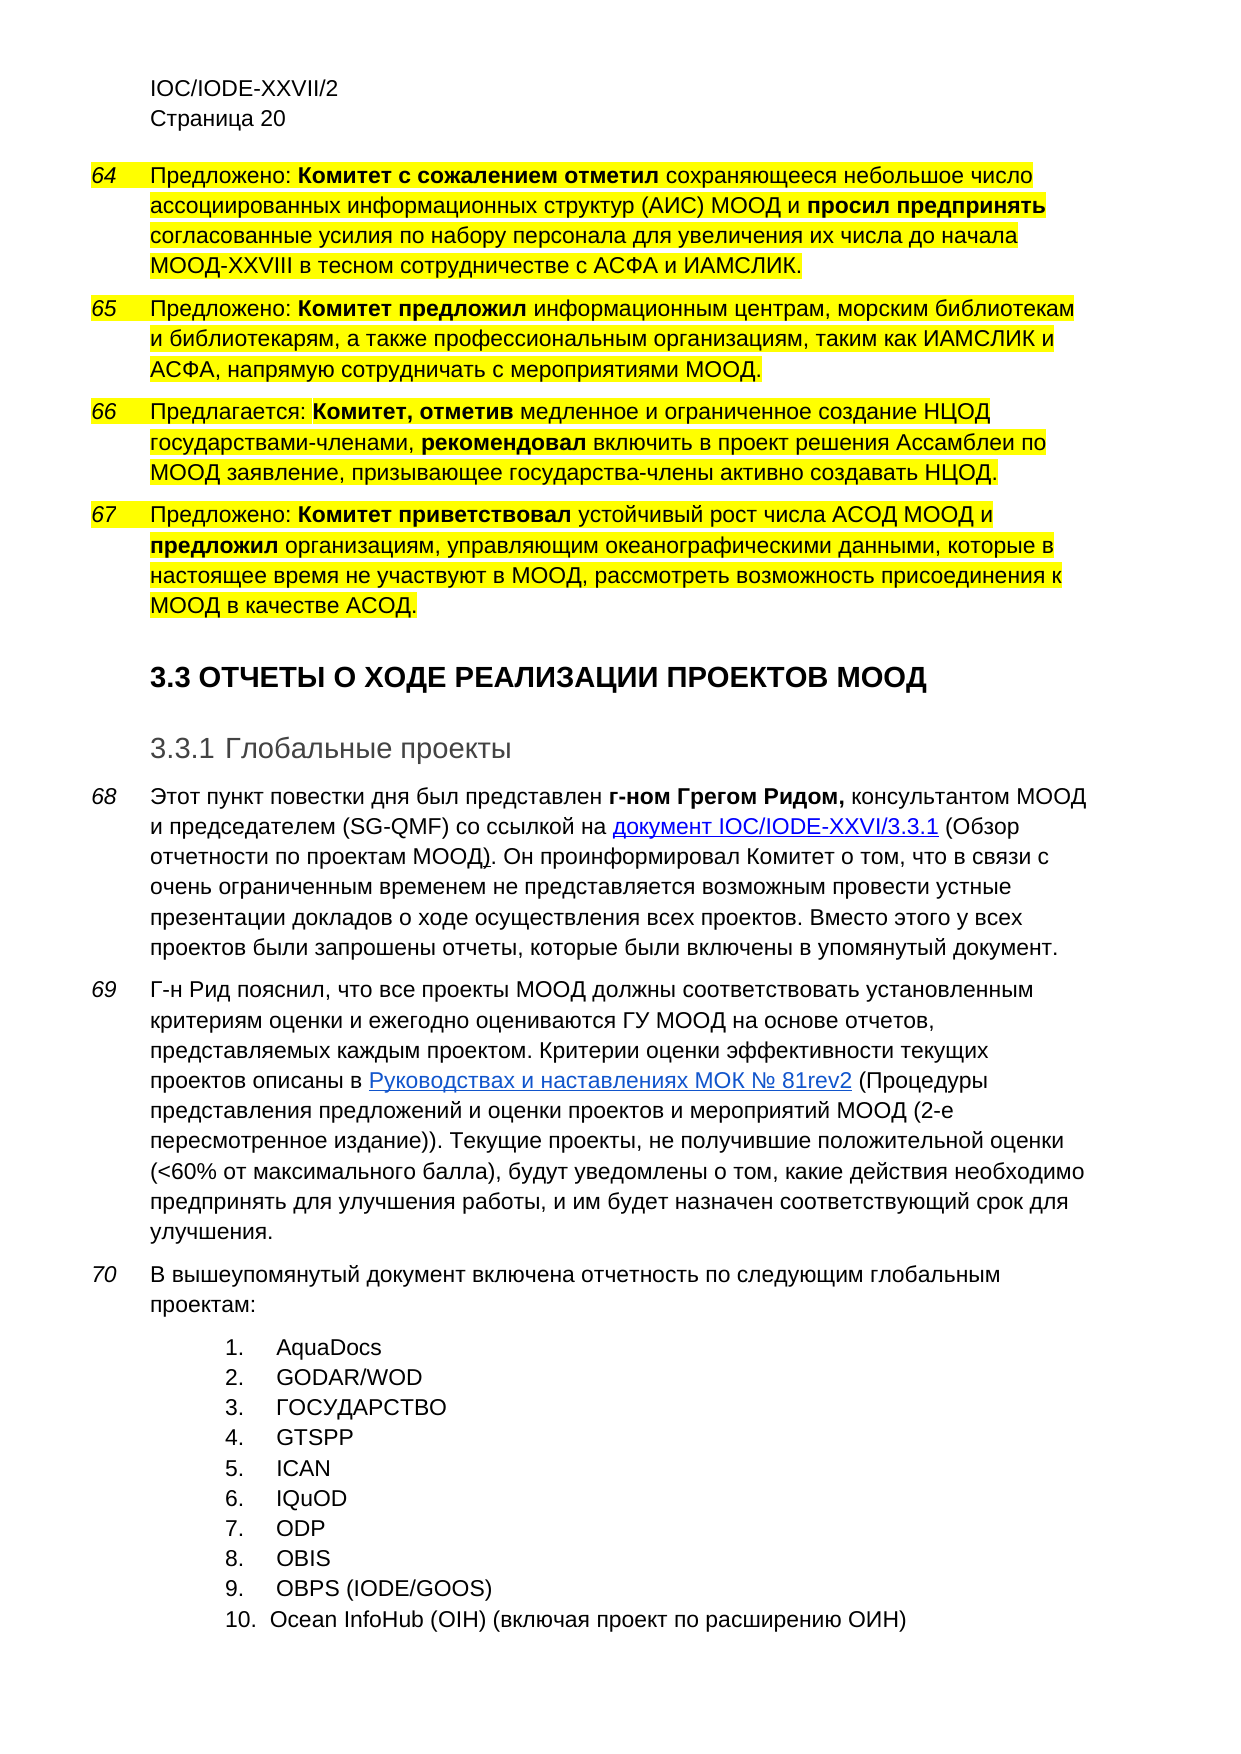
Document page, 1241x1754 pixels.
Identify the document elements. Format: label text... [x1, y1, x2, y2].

text 1. AquaDocs [225, 1334, 1090, 1360]
subtitle 3.3.1 Глобальные проекты [150, 732, 1090, 765]
text 2. GODAR/WOD [225, 1364, 1090, 1390]
text Предложено: Комитет предложил информационным центрам, морским библиотекам и библиотекарям, а также профессиональным организациям, таким как ИАМСЛИК и АСФА, напрямую сотрудничать с мероприятиями МООД. [91, 295, 1090, 382]
text Предложено: Комитет с сожалением отметил сохраняющееся небольшое число ассоциированных информационных структур (АИС) МООД и просил предпринять согласованные усилия по набору персонала для увеличения их числа до начала МООД-XXVIII в тесном сотрудничестве с АСФА и ИАМСЛИК. [91, 162, 1090, 279]
text Предложено: Комитет приветствовал устойчивый рост числа АСОД МООД и предложил организациям, управляющим океанографическими данными, которые в настоящее время не участвуют в МООД, рассмотреть возможность присоединения к МООД в качестве АСОД. [91, 501, 1090, 618]
text 8. OBIS [225, 1545, 1090, 1571]
text Г-н Рид пояснил, что все проекты МООД должны соответствовать установленным критериям оценки и ежегодно оцениваются ГУ МООД на основе отчетов, представляемых каждым проектом. Критерии оценки эффективности текущих проектов описаны в Руководствах и наставлениях МОК № 81rev2 (Процедуры представления предложений и оценки проектов и мероприятий МООД (2-е пересмотренное издание)). Текущие проекты, не получившие положительной оценки (<60% от максимального балла), будут уведомлены о том, какие действия необходимо предпринять для улучшения работы, и им будет назначен соответствующий срок для улучшения. [91, 976, 1090, 1244]
text Этот пункт повестки дня был представлен г-ном Грегом Ридом, консультантом МООД и председателем (SG-QMF) со ссылкой на документ IOC/IODE-XXVI/3.3.1 (Обзор отчетности по проектам МООД). Он проинформировал Комитет о том, что в связи с очень ограниченным временем не представляется возможным провести устные презентации докладов о ходе осуществления всех проектов. Вместо этого у всех проектов были запрошены отчеты, которые были включены в упомянутый документ. [91, 783, 1090, 960]
text 3. ГОСУДАРСТВО [225, 1394, 1090, 1420]
text В вышеупомянутый документ включена отчетность по следующим глобальным проектам: [91, 1261, 1090, 1317]
text 5. ICAN [225, 1454, 1090, 1481]
text 6. IQuOD [225, 1485, 1090, 1511]
text 7. ODP [225, 1515, 1090, 1541]
text 4. GTSPP [225, 1424, 1090, 1451]
subtitle 3.3 ОТЧЕТЫ О ХОДЕ РЕАЛИЗАЦИИ ПРОЕКТОВ МООД [150, 660, 1090, 693]
text 9. OBPS (IODE/GOOS) [225, 1575, 1090, 1602]
text Предлагается: Комитет, отметив медленное и ограниченное создание НЦОД государствами-членами, рекомендовал включить в проект решения Ассамблеи по МООД заявление, призывающее государства-члены активно создавать НЦОД. [91, 398, 1090, 485]
text 10. Ocean InfoHub (OIH) (включая проект по расширению ОИH) [225, 1606, 1090, 1632]
